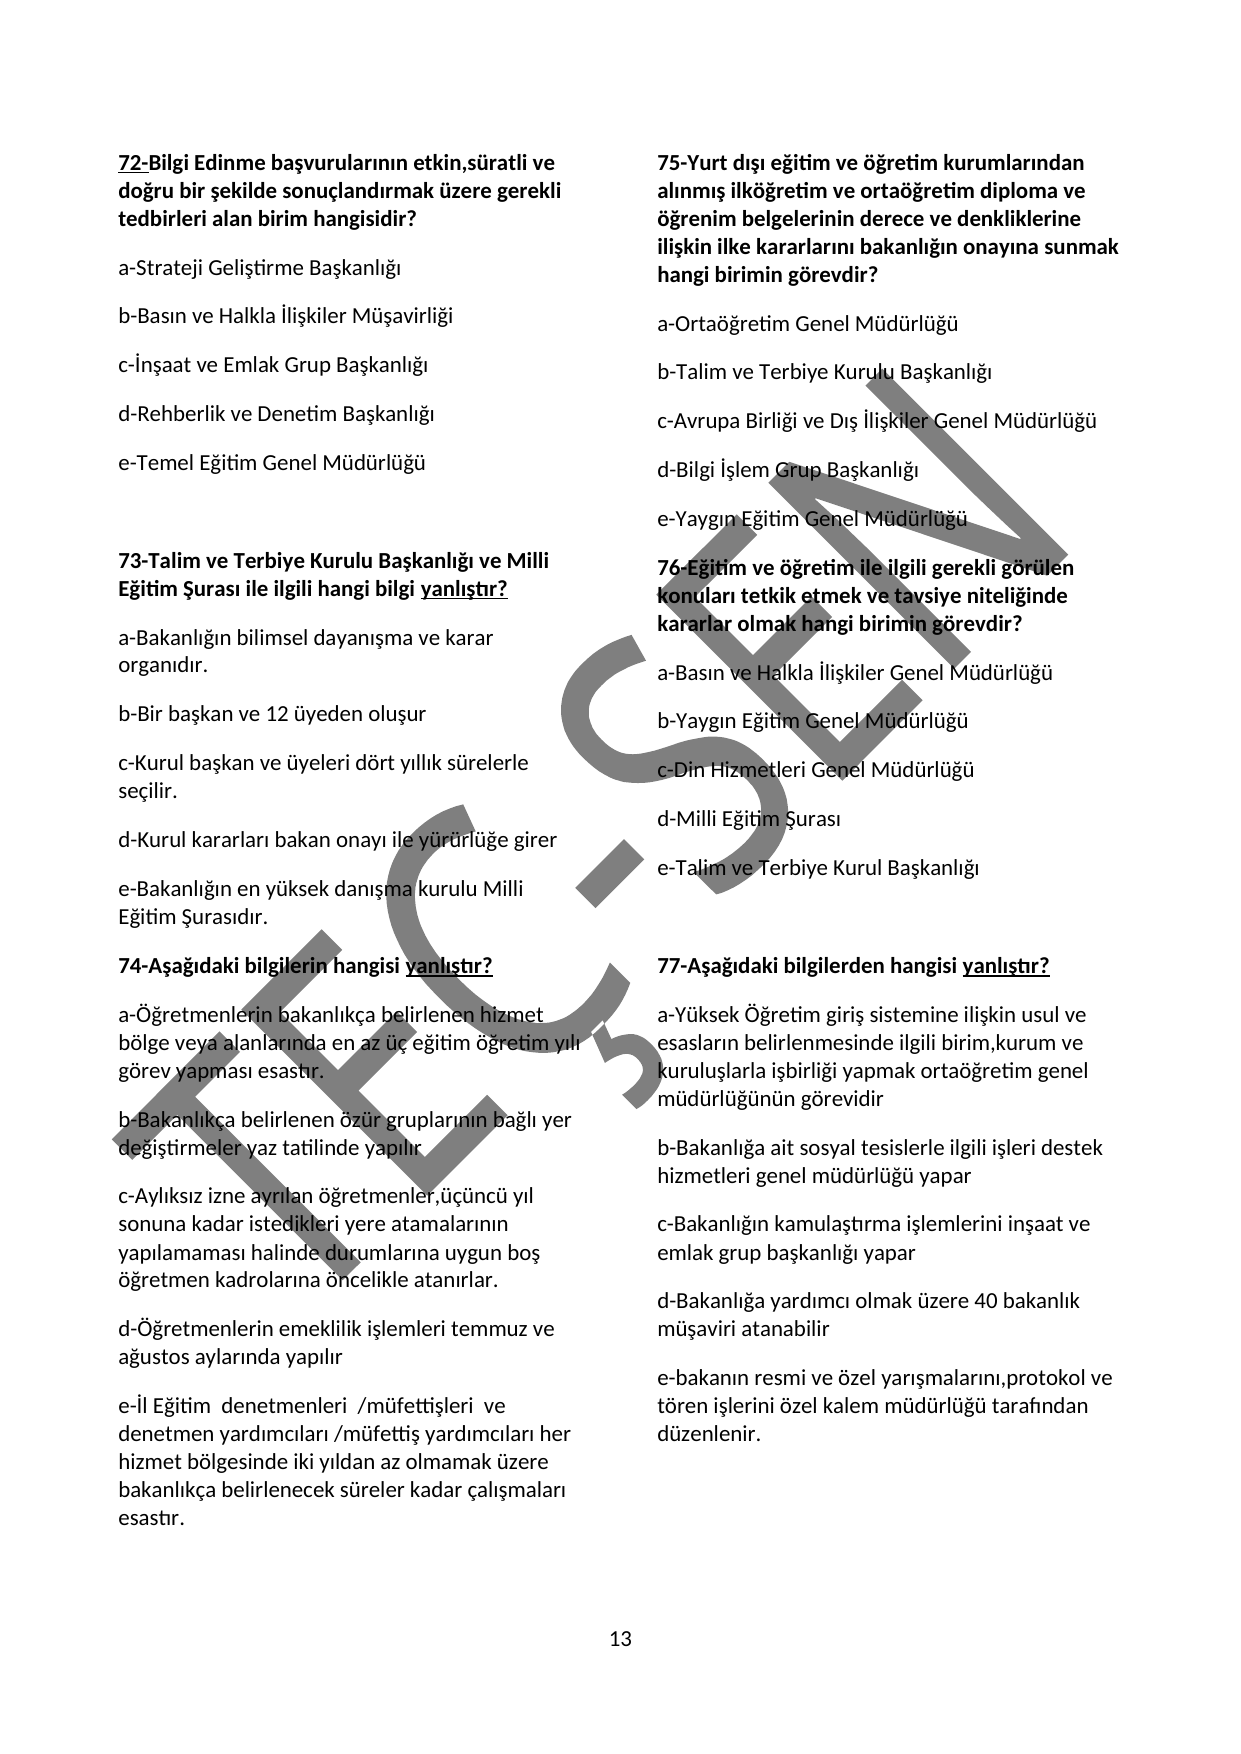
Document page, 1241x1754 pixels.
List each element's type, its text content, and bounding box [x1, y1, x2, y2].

text c-İnşaat ve Emlak Grup Başkanlığı [118, 350, 583, 378]
text c-Din Hizmetleri Genel Müdürlüğü [657, 756, 1122, 783]
text a-Bakanlığın bilimsel dayanışma ve karar organıdır. [118, 623, 583, 679]
text 77-Aşağıdaki bilgilerden hangisi yanlıştır? [657, 951, 1122, 979]
text e-Temel Eğitim Genel Müdürlüğü [118, 448, 583, 476]
text c-Avrupa Birliği ve Dış İlişkiler Genel Müdürlüğü [657, 406, 1122, 434]
text e-Talim ve Terbiye Kurul Başkanlığı [657, 853, 1122, 881]
text a-Strateji Geliştirme Başkanlığı [118, 253, 583, 281]
text c-Aylıksız izne ayrılan öğretmenler,üçüncü yıl sonuna kadar istedikleri yere atamalarının yapılamaması halinde durumlarına uygun boş öğretmen kadrolarına öncelikle atanırlar. [118, 1182, 583, 1294]
text 74-Aşağıdaki bilgilerin hangisi yanlıştır? [118, 951, 583, 979]
text a-Öğretmenlerin bakanlıkça belirlenen hizmet bölge veya alanlarında en az üç eğitim öğretim yılı görev yapması esastır. [118, 1000, 583, 1084]
text d-Bilgi İşlem Grup Başkanlığı [657, 455, 1122, 483]
text b-Talim ve Terbiye Kurulu Başkanlığı [657, 357, 1122, 386]
text c-Bakanlığın kamulaştırma işlemlerini inşaat ve emlak grup başkanlığı yapar [657, 1209, 1122, 1266]
text e-Bakanlığın en yüksek danışma kurulu Milli Eğitim Şurasıdır. [118, 874, 583, 930]
text e-Yaygın Eğitim Genel Müdürlüğü [657, 504, 1122, 532]
text b-Bir başkan ve 12 üyeden oluşur [118, 699, 583, 727]
text c-Kurul başkan ve üyeleri dört yıllık sürelerle seçilir. [118, 748, 583, 804]
text d-Bakanlığa yardımcı olmak üzere 40 bakanlık müşaviri atanabilir [657, 1286, 1122, 1342]
text b-Basın ve Halkla İlişkiler Müşavirliği [118, 301, 583, 329]
text a-Yüksek Öğretim giriş sistemine ilişkin usul ve esasların belirlenmesinde ilgili birim,kurum ve kuruluşlarla işbirliği yapmak ortaöğretim genel müdürlüğünün görevidir [657, 1000, 1122, 1112]
text a-Basın ve Halkla İlişkiler Genel Müdürlüğü [657, 658, 1122, 686]
text e-İl Eğitim denetmenleri /müfettişleri ve denetmen yardımcıları /müfettiş yardımcıları her hizmet bölgesinde iki yıldan az olmamak üzere bakanlıkça belirlenecek süreler kadar çalışmaları esastır. [118, 1391, 583, 1531]
text b-Yaygın Eğitim Genel Müdürlüğü [657, 707, 1122, 735]
text 72-Bilgi Edinme başvurularının etkin,süratli ve doğru bir şekilde sonuçlandırmak üzere gerekli tedbirleri alan birim hangisidir? [118, 148, 583, 232]
text 75-Yurt dışı eğitim ve öğretim kurumlarından alınmış ilköğretim ve ortaöğretim diploma ve öğrenim belgelerinin derece ve denkliklerine ilişkin ilke kararlarını bakanlığın onayına sunmak hangi birimin görevdir? [657, 148, 1122, 288]
text b-Bakanlığa ait sosyal tesislerle ilgili işleri destek hizmetleri genel müdürlüğü yapar [657, 1133, 1122, 1189]
text d-Rehberlik ve Denetim Başkanlığı [118, 399, 583, 427]
text a-Ortaöğretim Genel Müdürlüğü [657, 309, 1122, 337]
text b-Bakanlıkça belirlenen özür gruplarının bağlı yer değiştirmeler yaz tatilinde yapılır [118, 1105, 583, 1161]
text e-bakanın resmi ve özel yarışmalarını,protokol ve tören işlerini özel kalem müdürlüğü tarafından düzenlenir. [657, 1363, 1122, 1447]
text d-Öğretmenlerin emeklilik işlemleri temmuz ve ağustos aylarında yapılır [118, 1314, 583, 1371]
text d-Milli Eğitim Şurası [657, 804, 1122, 832]
text 73-Talim ve Terbiye Kurulu Başkanlığı ve Milli Eğitim Şurası ile ilgili hangi bilgi yanlıştır? [118, 546, 583, 602]
text 76-Eğitim ve öğretim ile ilgili gerekli görülen konuları tetkik etmek ve tavsiye niteliğinde kararlar olmak hangi birimin görevdir? [657, 553, 1122, 637]
text d-Kurul kararları bakan onayı ile yürürlüğe girer [118, 825, 583, 853]
